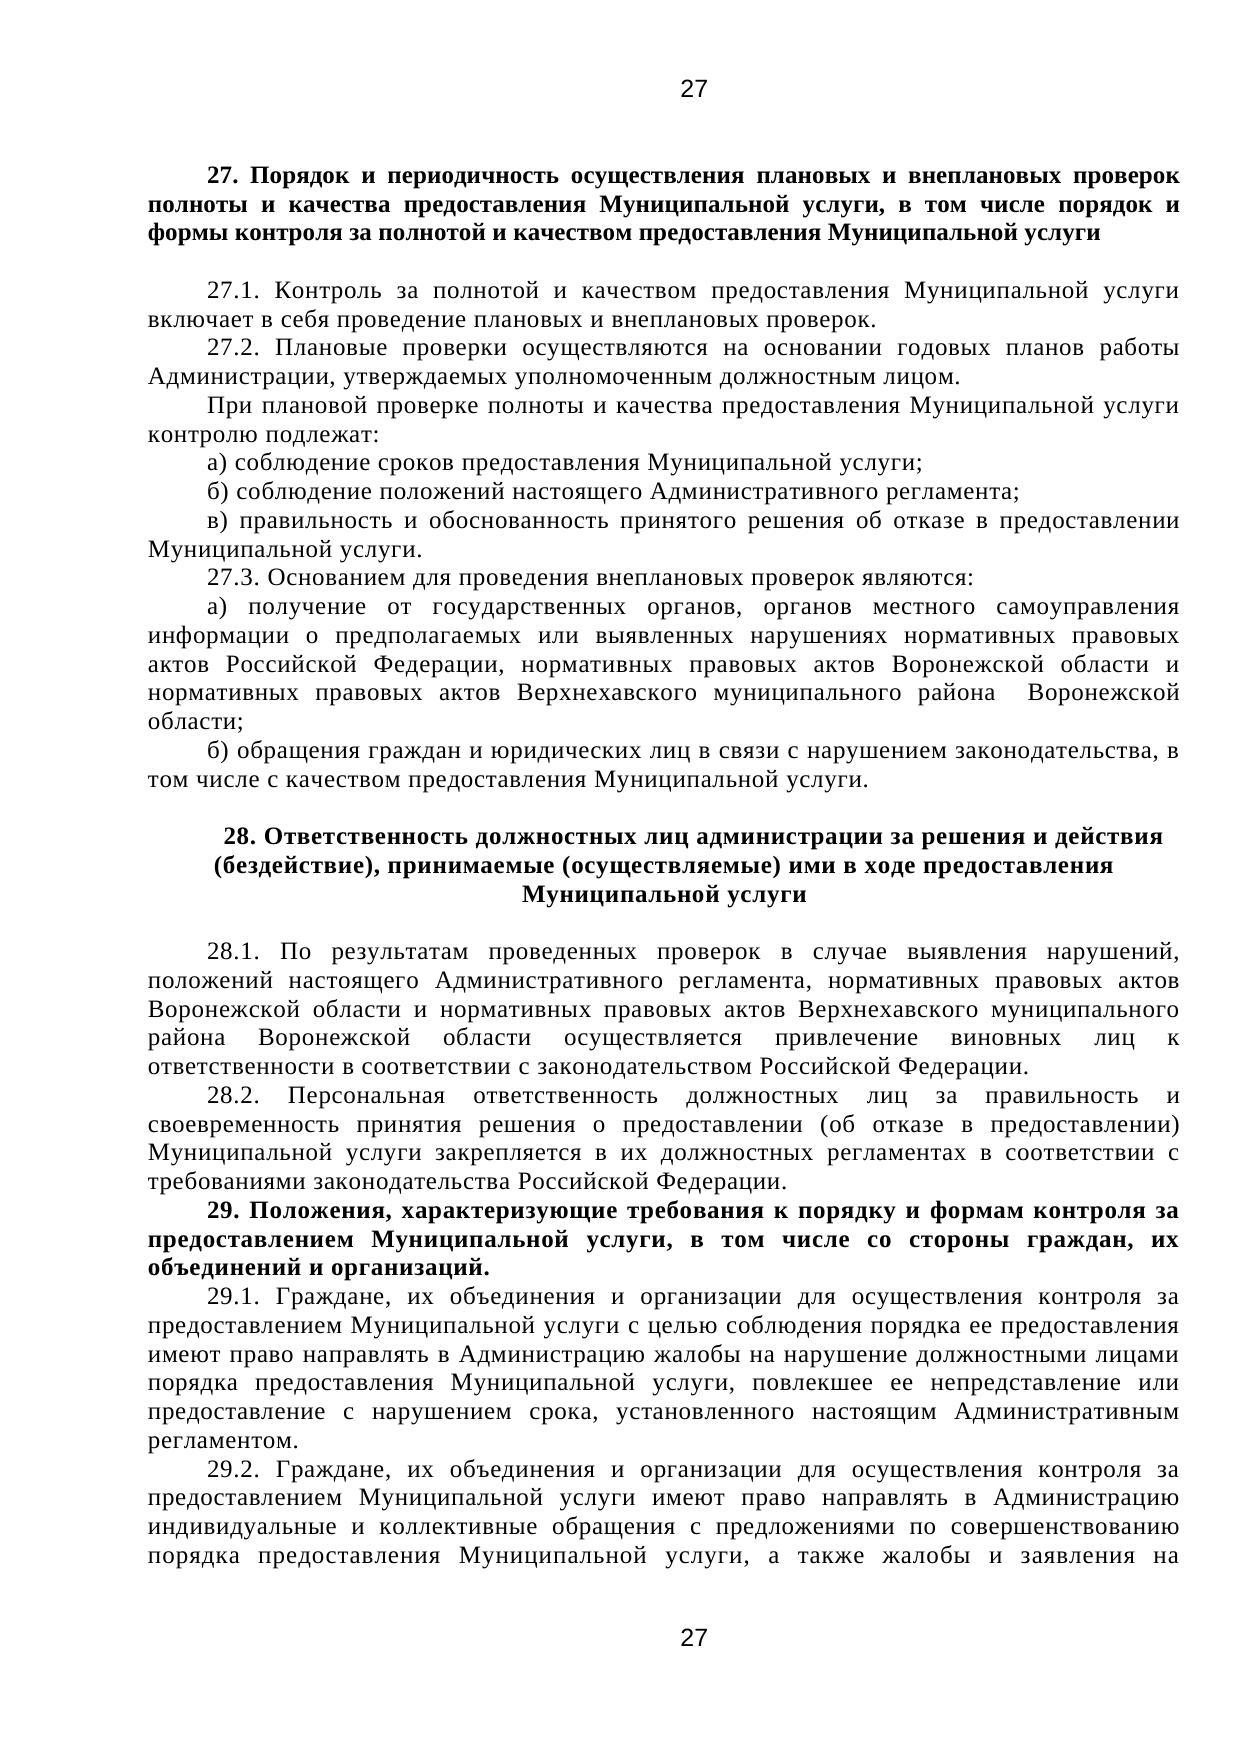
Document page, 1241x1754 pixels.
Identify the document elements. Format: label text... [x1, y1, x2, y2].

text а) соблюдение сроков предоставления Муниципальной услуги; [148, 447, 1181, 476]
text б) соблюдение положений настоящего Административного регламента; [148, 476, 1181, 505]
text 29. Положения, характеризующие требования к порядку и формам контроля за предоставлением Муниципальной услуги, в том числе со стороны граждан, их объединений и организаций. [148, 1195, 1181, 1281]
text 28. Ответственность должностных лиц администрации за решения и действия (бездействие), принимаемые (осуществляемые) ими в ходе предоставления Муниципальной услуги [148, 821, 1181, 907]
text 29.1. Граждане, их объединения и организации для осуществления контроля за предоставлением Муниципальной услуги с целью соблюдения порядка ее предоставления имеют право направлять в Администрацию жалобы на нарушение должностными лицами порядка предоставления Муниципальной услуги, повлекшее ее непредставление или предоставление с нарушением срока, установленного настоящим Административным регламентом. [148, 1281, 1181, 1454]
text При плановой проверке полноты и качества предоставления Муниципальной услуги контролю подлежат: [148, 390, 1181, 447]
text 27.1. Контроль за полнотой и качеством предоставления Муниципальной услуги включает в себя проведение плановых и внеплановых проверок. [148, 275, 1181, 332]
text в) правильность и обоснованность принятого решения об отказе в предоставлении Муниципальной услуги. [148, 505, 1181, 562]
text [148, 1454, 1181, 1569]
text б) обращения граждан и юридических лиц в связи с нарушением законодательства, в том числе с качеством предоставления Муниципальной услуги. [148, 735, 1181, 792]
text 27.3. Основанием для проведения внеплановых проверок являются: [148, 562, 1181, 591]
text 27. Порядок и периодичность осуществления плановых и внеплановых проверок полноты и качества предоставления Муниципальной услуги, в том числе порядок и формы контроля за полнотой и качеством предоставления Муниципальной услуги [148, 160, 1181, 246]
text 27.2. Плановые проверки осуществляются на основании годовых планов работы Администрации, утверждаемых уполномоченным должностным лицом. [148, 332, 1181, 390]
text 28.2. Персональная ответственность должностных лиц за правильность и своевременность принятия решения о предоставлении (об отказе в предоставлении) Муниципальной услуги закрепляется в их должностных регламентах в соответствии с требованиями законодательства Российской Федерации. [148, 1080, 1181, 1195]
text 28.1. По результатам проведенных проверок в случае выявления нарушений, положений настоящего Административного регламента, нормативных правовых актов Воронежской области и нормативных правовых актов Верхнехавского муниципального района Воронежской области осуществляется привлечение виновных лиц к ответственности в соответствии с законодательством Российской Федерации. [148, 936, 1181, 1080]
text а) получение от государственных органов, органов местного самоуправления информации о предполагаемых или выявленных нарушениях нормативных правовых актов Российской Федерации, нормативных правовых актов Воронежской области и нормативных правовых актов Верхнехавского муниципального района Воронежской области; [148, 591, 1181, 735]
